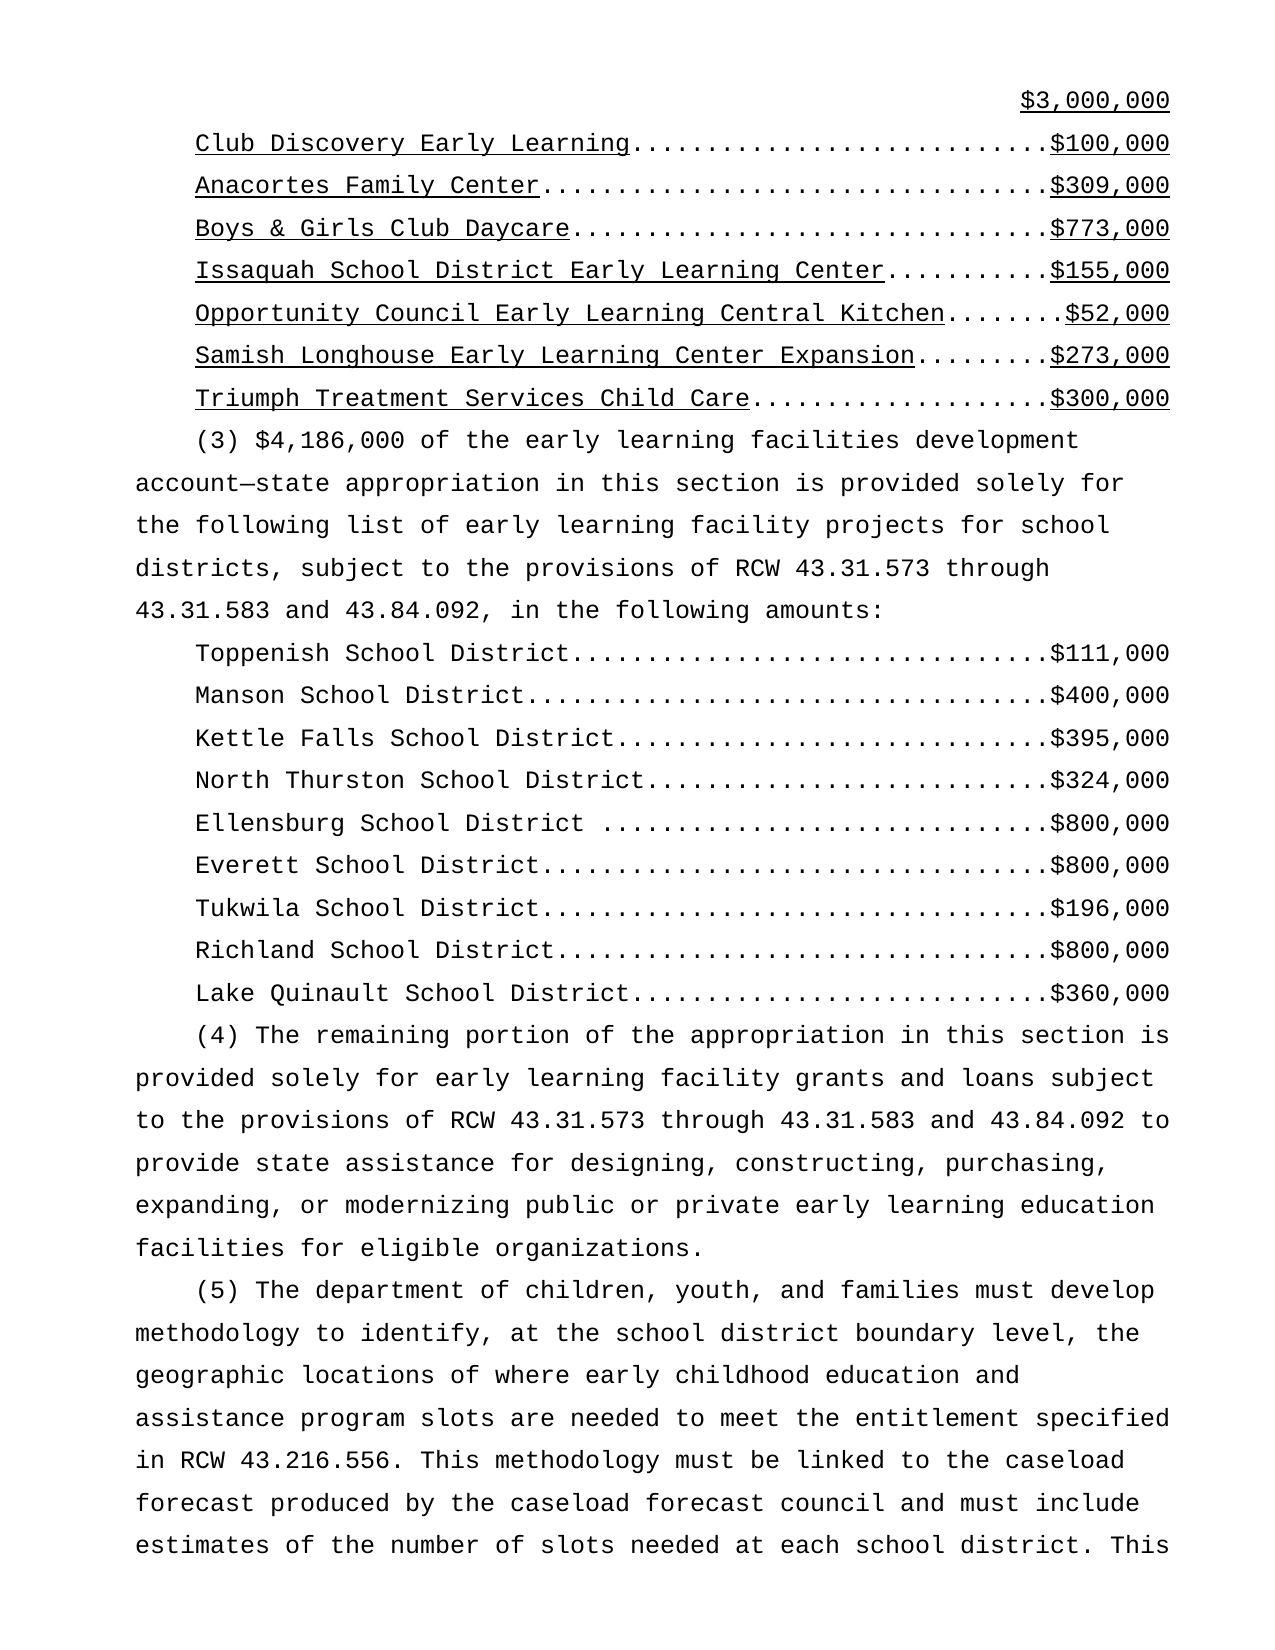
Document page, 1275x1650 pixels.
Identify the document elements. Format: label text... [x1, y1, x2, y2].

text Samish Longhouse Early Learning Center Expansion $273,000 [135, 330, 1170, 372]
text Lake Quinault School District $360,000 [135, 967, 1170, 1010]
text Everett School District $800,000 [135, 840, 1170, 882]
text Manson School District $400,000 [135, 670, 1170, 712]
text Toppenish School District $111,000 [135, 627, 1170, 670]
text Anacortes Family Center $309,000 [135, 160, 1170, 202]
text Triumph Treatment Services Child Care $300,000 [135, 372, 1170, 415]
text North Thurston School District $324,000 [135, 755, 1170, 797]
text Kettle Falls School District $395,000 [135, 712, 1170, 755]
text Boys & Girls Club Daycare $773,000 [135, 202, 1170, 245]
text Opportunity Council Early Learning Central Kitchen $52,000 [135, 287, 1170, 330]
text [135, 1265, 1170, 1562]
text (3) $4,186,000 of the early learning facilities development account—state appropriation in this section is provided solely for the following list of early learning facility projects for school districts, subject to the provisions of RCW 43.31.573 through 43.31.583 and 43.84.092, in the following amounts: [135, 415, 1170, 627]
text Ellensburg School District $800,000 [135, 797, 1170, 840]
text Richland School District $800,000 [135, 925, 1170, 967]
text Club Discovery Early Learning $100,000 [135, 117, 1170, 160]
text Issaquah School District Early Learning Center $155,000 [135, 245, 1170, 287]
text $3,000,000 [135, 75, 1170, 117]
text Tukwila School District $196,000 [135, 882, 1170, 925]
text (4) The remaining portion of the appropriation in this section is provided solely for early learning facility grants and loans subject to the provisions of RCW 43.31.573 through 43.31.583 and 43.84.092 to provide state assistance for designing, constructing, purchasing, expanding, or modernizing public or private early learning education facilities for eligible organizations. [135, 1010, 1170, 1265]
